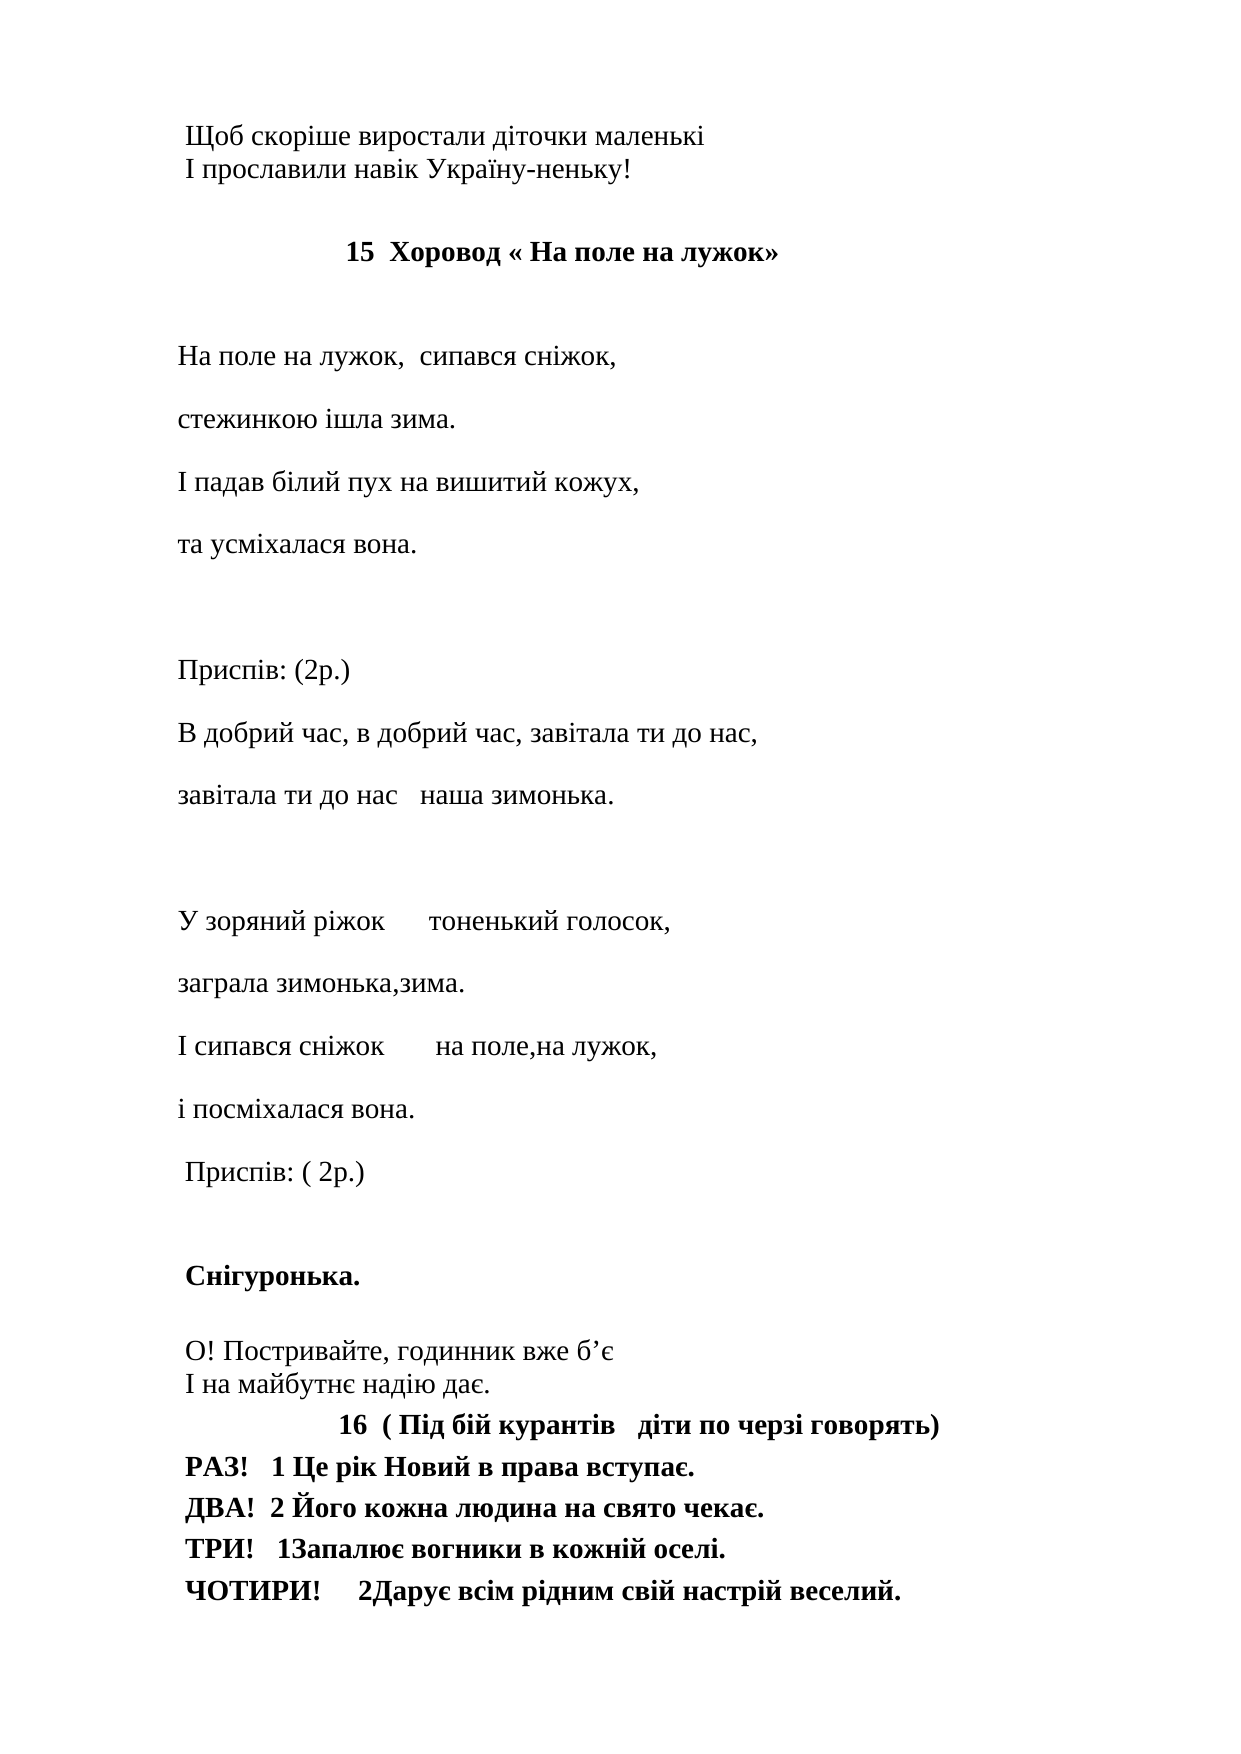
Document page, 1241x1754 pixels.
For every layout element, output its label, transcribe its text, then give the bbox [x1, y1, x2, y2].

text І сипався сніжок на поле,на лужок, [177, 1028, 1152, 1062]
text 15 Хоровод « На поле на лужок» [185, 234, 1144, 268]
text Приспів: (2р.) [177, 652, 1152, 686]
text На поле на лужок, сипався сніжок, [177, 338, 1152, 372]
text завітала ти до нас наша зимонька. [177, 777, 1152, 811]
text РАЗ! 1 Це рік Новий в права вступає. [185, 1449, 1144, 1482]
text стежинкою ішла зима. [177, 401, 1152, 435]
text і посміхалася вона. [177, 1091, 1152, 1124]
text І падав білий пух на вишитий кожух, [177, 464, 1152, 497]
text О! Постривайте, годинник вже б’є І на майбутнє надію дає. [185, 1299, 1144, 1400]
text ДВА! 2 Його кожна людина на свято чекає. [185, 1490, 1144, 1524]
text 16 ( Під бій курантів діти по черзі говорять) [185, 1407, 1144, 1441]
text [185, 118, 1144, 185]
text Приспів: ( 2р.) [177, 1154, 1152, 1187]
text ЧОТИРИ! 2Дарує всім рідним свій настрій веселий. [185, 1573, 1144, 1606]
text заграла зимонька,зима. [177, 966, 1152, 999]
text Снігуронька. [185, 1258, 1144, 1291]
text В добрий час, в добрий час, завітала ти до нас, [177, 715, 1152, 748]
text та усміхалася вона. [177, 527, 1152, 560]
text У зоряний ріжок тоненький голосок, [177, 903, 1152, 936]
text ТРИ! 1Запалює вогники в кожній оселі. [185, 1532, 1144, 1565]
